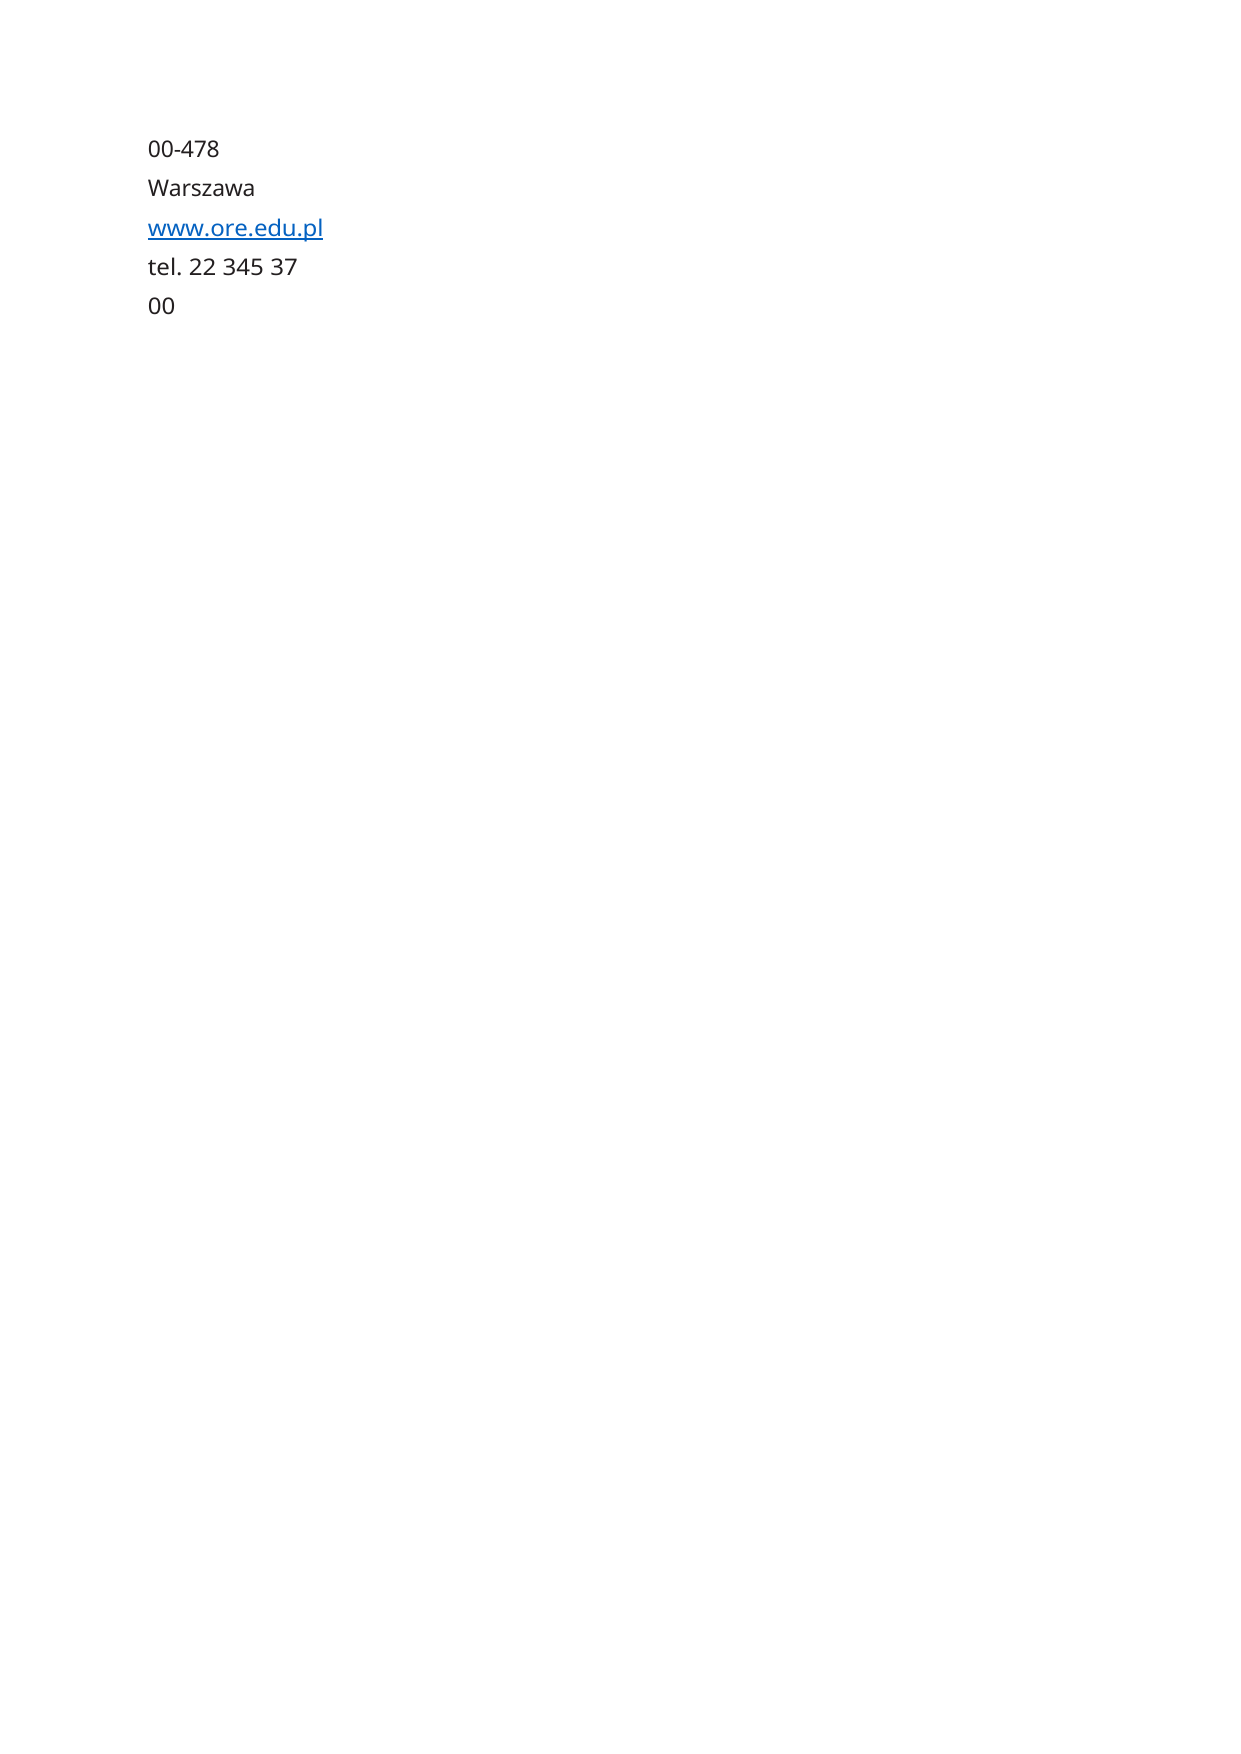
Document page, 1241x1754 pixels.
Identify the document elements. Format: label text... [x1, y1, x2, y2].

text 00-478 Warszawa www.ore.edu.pl tel. 22 345 37 00 [148, 133, 329, 321]
